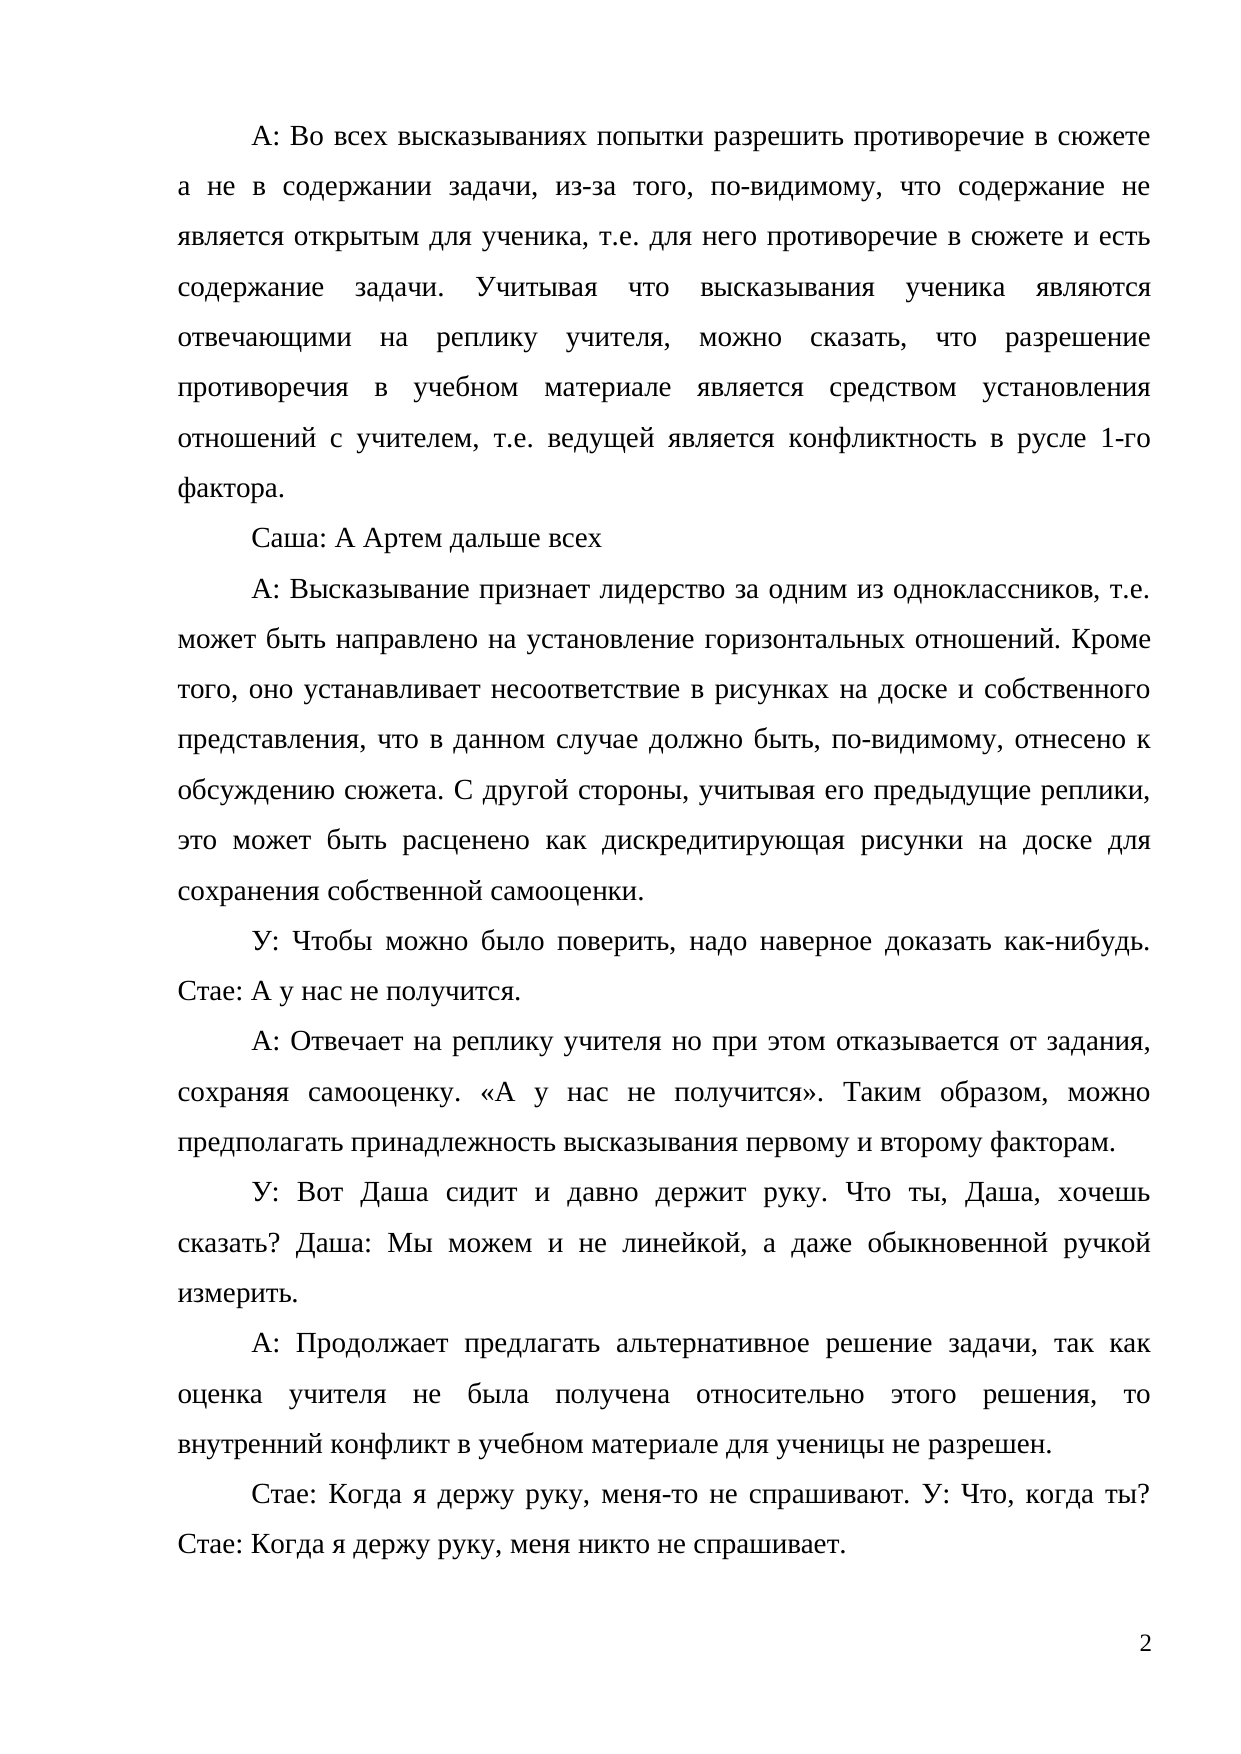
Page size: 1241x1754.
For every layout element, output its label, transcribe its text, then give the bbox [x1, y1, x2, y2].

text А: Продолжает предлагать альтернативное решение задачи, так как оценка учителя не была получена относительно этого решения, то внутренний конфликт в учебном материале для ученицы не разрешен. [177, 1326, 1152, 1460]
text Саша: А Артем дальше всех [177, 521, 1152, 554]
text А: Во всех высказываниях попытки разрешить противоречие в сюжете а не в содержании задачи, из-за того, по-видимому, что содержание не является открытым для ученика, т.е. для него противоречие в сюжете и есть содержание задачи. Учитывая что высказывания ученика являются отвечающими на реплику учителя, можно сказать, что разрешение противоречия в учебном материале является средством установления отношений с учителем, т.е. ведущей является конфликтность в русле 1-го фактора. [177, 118, 1152, 504]
text Стае: Когда я держу руку, меня-то не спрашивают. У: Что, когда ты? Стае: Когда я держу руку, меня никто не спрашивает. [177, 1477, 1152, 1560]
text А: Высказывание признает лидерство за одним из одноклассников, т.е. может быть направлено на установление горизонтальных отношений. Кроме того, оно устанавливает несоответствие в рисунках на доске и собственного представления, что в данном случае должно быть, по-видимому, отнесено к обсуждению сюжета. С другой стороны, учитывая его предыдущие реплики, это может быть расценено как дискредитирующая рисунки на доске для сохранения собственной самооценки. [177, 571, 1152, 906]
text У: Чтобы можно было поверить, надо наверное доказать как-нибудь. Стае: А у нас не получится. [177, 923, 1152, 1007]
text А: Отвечает на реплику учителя но при этом отказывается от задания, сохраняя самооценку. «А у нас не получится». Таким образом, можно предполагать принадлежность высказывания первому и второму факторам. [177, 1024, 1152, 1158]
text У: Вот Даша сидит и давно держит руку. Что ты, Даша, хочешь сказать? Даша: Мы можем и не линейкой, а даже обыкновенной ручкой измерить. [177, 1175, 1152, 1309]
